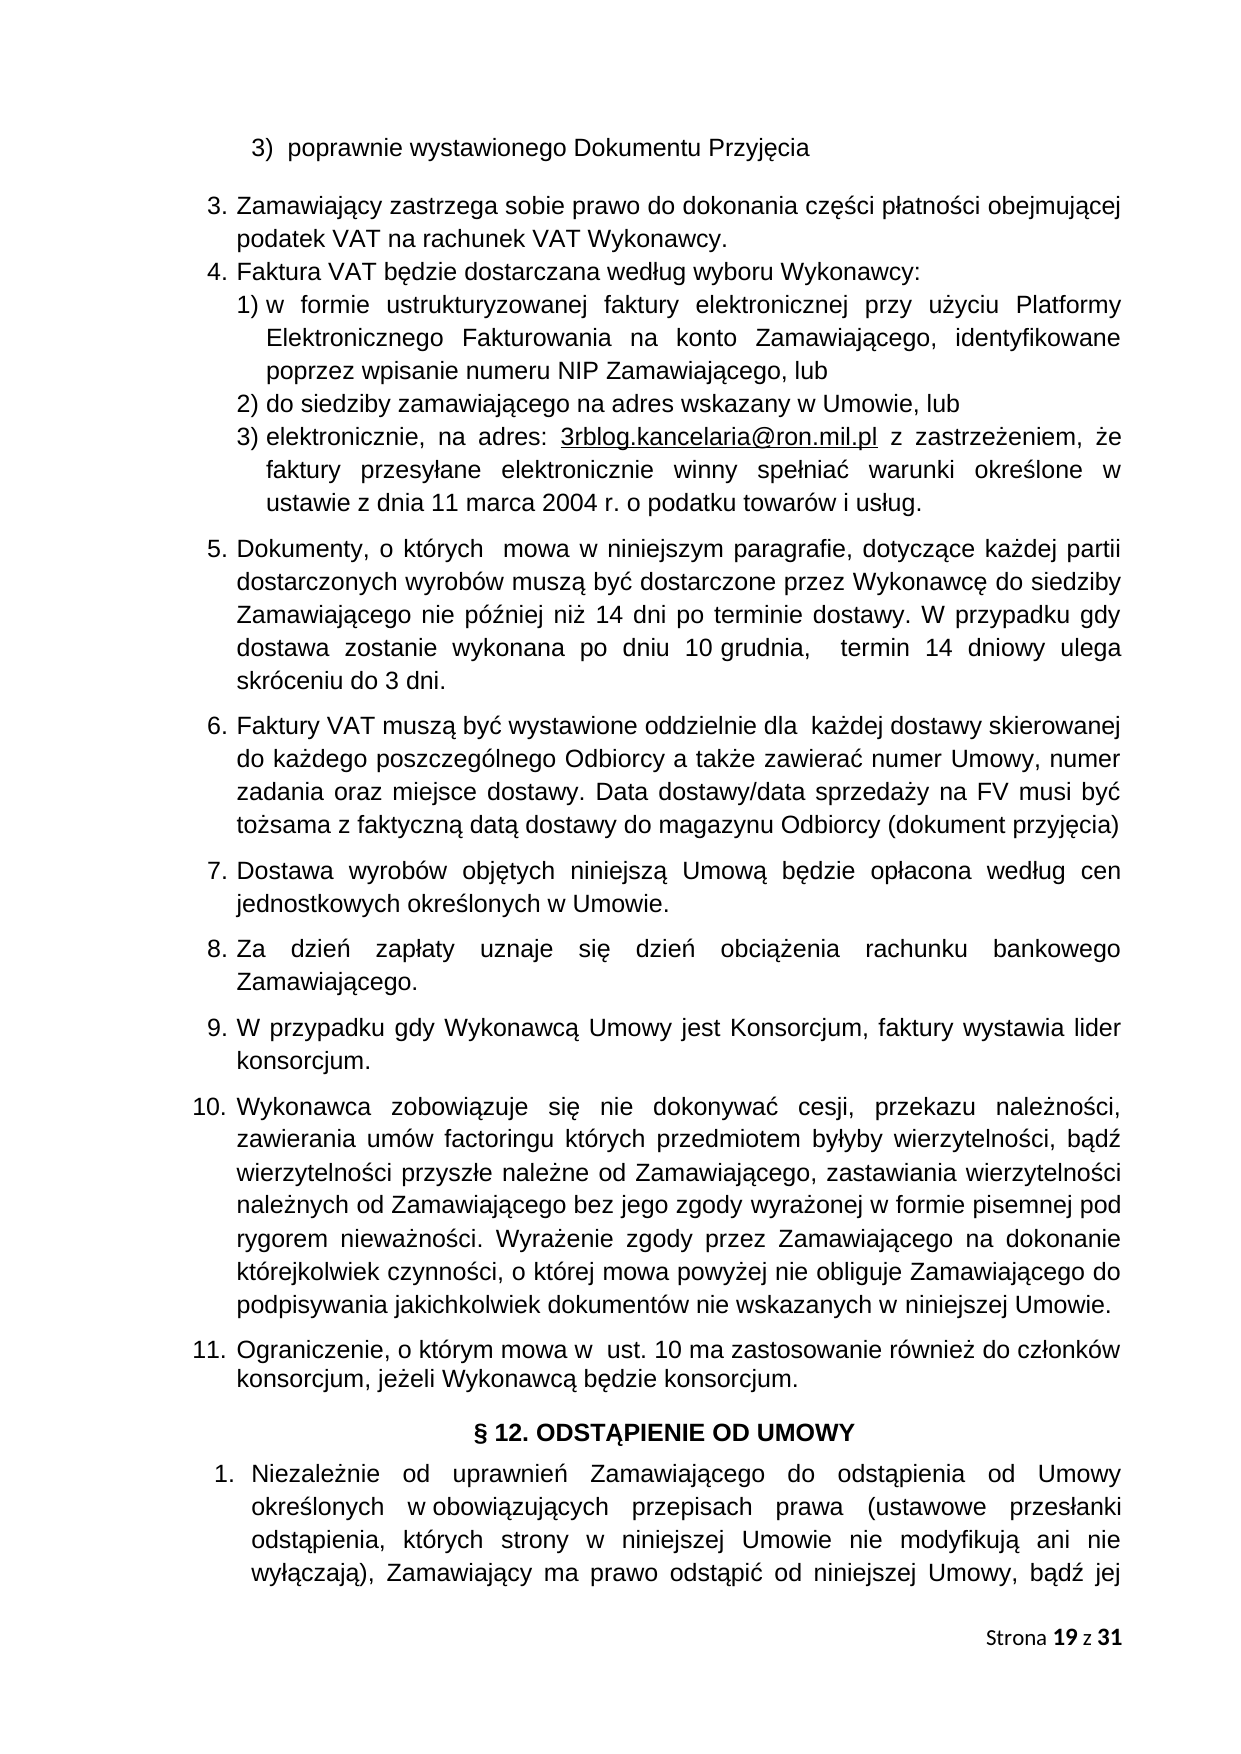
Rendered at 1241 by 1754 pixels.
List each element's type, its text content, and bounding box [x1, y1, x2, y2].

list Dostawa wyrobów objętych niniejszą Umową będzie opłacona według cen jednostkowych określonych w Umowie. [207, 856, 1122, 918]
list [214, 1459, 1122, 1587]
list Wykonawca zobowiązuje się nie dokonywać cesji, przekazu należności, zawierania umów factoringu których przedmiotem byłyby wierzytelności, bądź wierzytelności przyszłe należne od Zamawiającego, zastawiania wierzytelności należnych od Zamawiającego bez jego zgody wyrażonej w formie pisemnej pod rygorem nieważności. Wyrażenie zgody przez Zamawiającego na dokonanie którejkolwiek czynności, o której mowa powyżej nie obliguje Zamawiającego do podpisywania jakichkolwiek dokumentów nie wskazanych w niniejszej Umowie. [192, 1091, 1122, 1318]
list elektronicznie, na adres: 3rblog.kancelaria@ron.mil.pl z zastrzeżeniem, że faktury przesyłane elektronicznie winny spełniać warunki określone w ustawie z dnia 11 marca 2004 r. o podatku towarów i usług. [236, 422, 1122, 517]
list Faktury VAT muszą być wystawione oddzielnie dla każdej dostawy skierowanej do każdego poszczególnego Odbiorcy a także zawierać numer Umowy, numer zadania oraz miejsce dostawy. Data dostawy/data sprzedaży na FV musi być tożsama z faktyczną datą dostawy do magazynu Odbiorcy (dokument przyjęcia) [207, 711, 1122, 839]
list Dokumenty, o których mowa w niniejszym paragrafie, dotyczące każdej partii dostarczonych wyrobów muszą być dostarczone przez Wykonawcę do siedziby Zamawiającego nie później niż 14 dni po terminie dostawy. W przypadku gdy dostawa zostanie wykonana po dniu 10 grudnia, termin 14 dniowy ulega skróceniu do 3 dni. [207, 534, 1122, 694]
list Faktura VAT będzie dostarczana według wyboru Wykonawcy: [207, 257, 1122, 286]
list poprawnie wystawionego Dokumentu Przyjęcia [251, 133, 1122, 162]
list Za dzień zapłaty uznaje się dzień obciążenia rachunku bankowego Zamawiającego. [207, 934, 1122, 996]
text § 12. ODSTĄPIENIE OD UMOWY [207, 1418, 1122, 1446]
list do siedziby zamawiającego na adres wskazany w Umowie, lub [236, 389, 1122, 418]
list W przypadku gdy Wykonawcą Umowy jest Konsorcjum, faktury wystawia lider konsorcjum. [207, 1013, 1122, 1075]
list Zamawiający zastrzega sobie prawo do dokonania części płatności obejmującej podatek VAT na rachunek VAT Wykonawcy. [207, 191, 1122, 253]
list w formie ustrukturyzowanej faktury elektronicznej przy użyciu Platformy Elektronicznego Fakturowania na konto Zamawiającego, identyfikowane poprzez wpisanie numeru NIP Zamawiającego, lub [236, 290, 1122, 385]
list Ograniczenie, o którym mowa w ust. 10 ma zastosowanie również do członków konsorcjum, jeżeli Wykonawcą będzie konsorcjum. [192, 1335, 1122, 1393]
